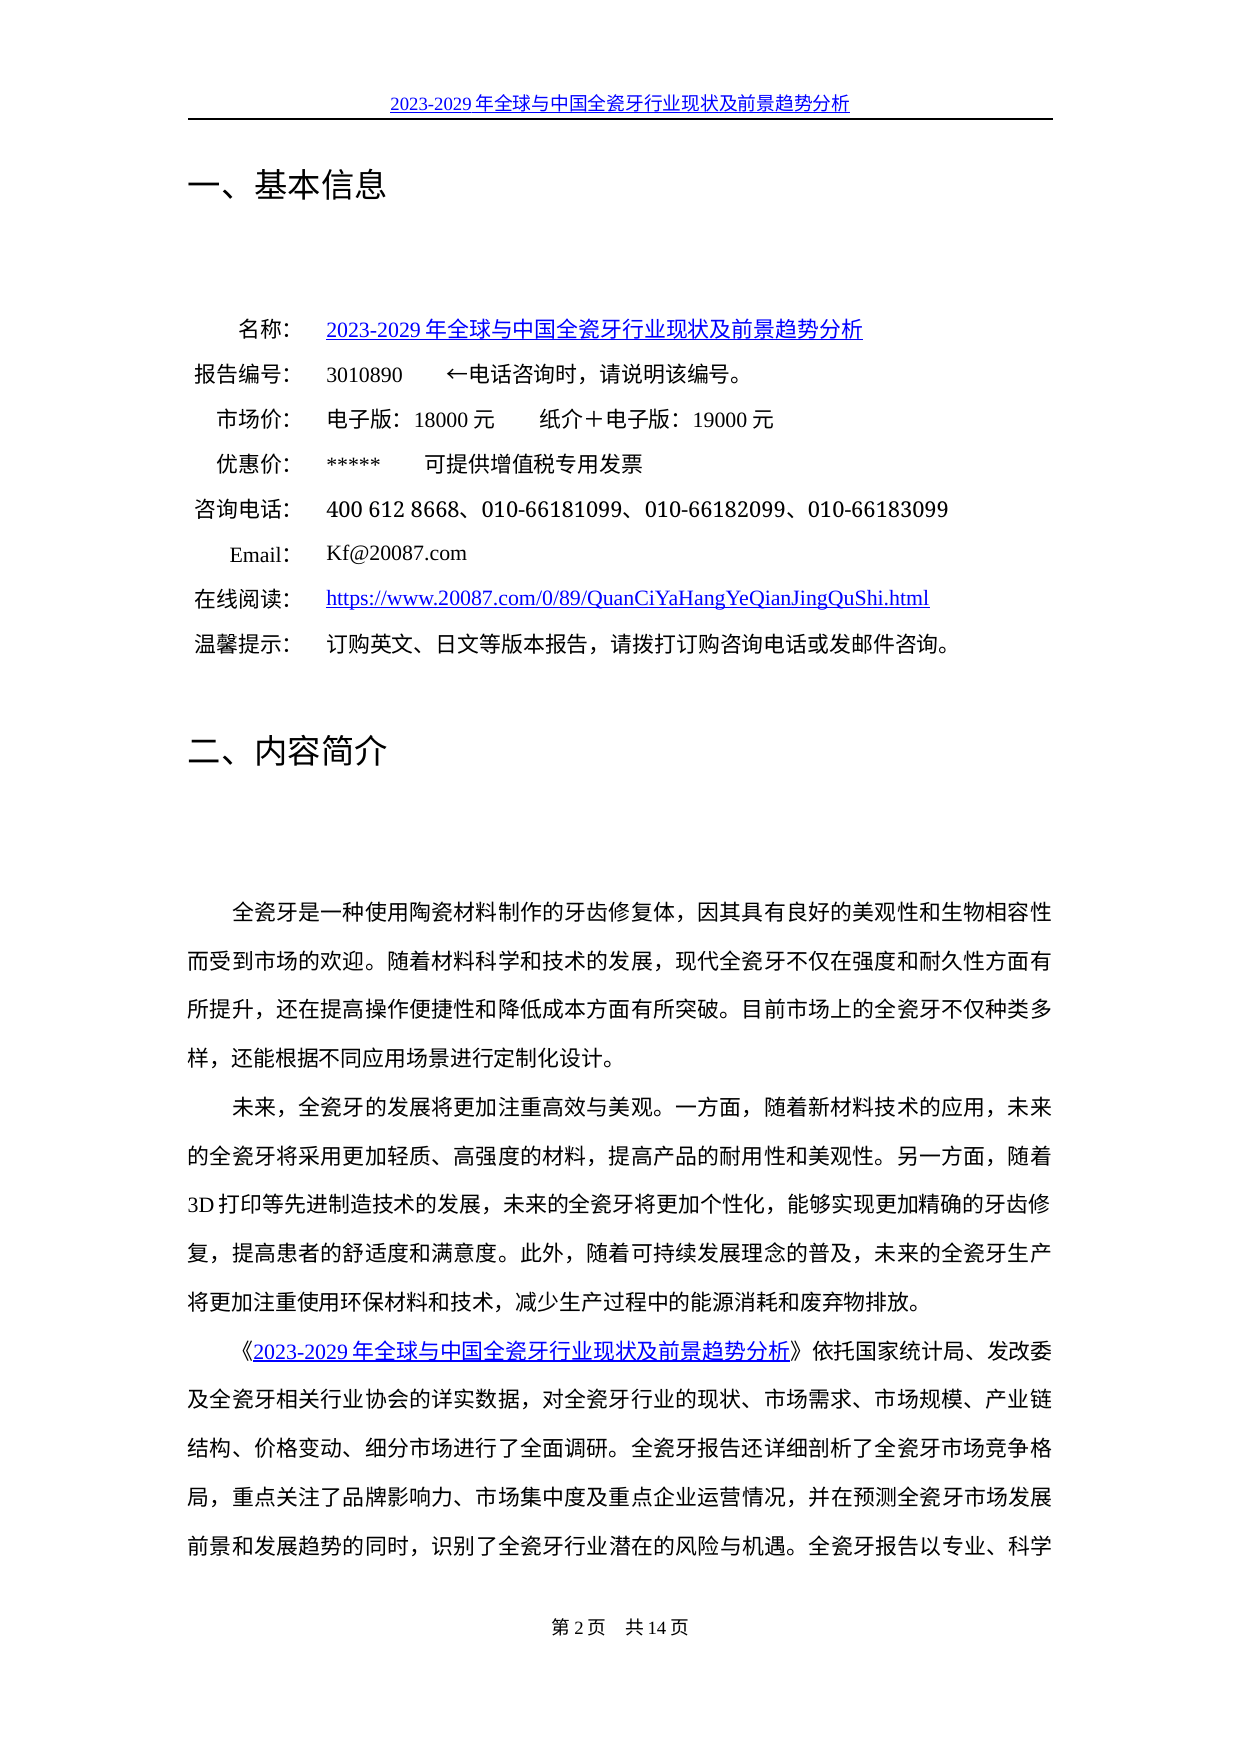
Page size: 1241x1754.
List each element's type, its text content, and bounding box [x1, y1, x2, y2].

table_cell 400 612 8668、010-66181099、010-66182099、010-66183099 [315, 492, 1073, 537]
title 一、基本信息 [187, 150, 1053, 215]
table_cell 温馨提示： [167, 627, 315, 672]
table_header 2023-2029年全球与中国全瓷牙行业现状及前景趋势分析 [315, 312, 1073, 357]
table_cell 电子版：18000 元 纸介＋电子版：19000 元 [315, 402, 1073, 447]
table_cell Email： [167, 537, 315, 582]
table_cell 订购英文、日文等版本报告，请拨打订购咨询电话或发邮件咨询。 [315, 627, 1073, 672]
table_cell Kf@20087.com [315, 537, 1073, 582]
table_cell 3010890 ←电话咨询时，请说明该编号。 [315, 357, 1073, 402]
table_cell 市场价： [167, 402, 315, 447]
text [187, 894, 1053, 1561]
table_header 名称： [167, 312, 315, 357]
table_cell 咨询电话： [167, 492, 315, 537]
table_cell 优惠价： [167, 447, 315, 492]
table_cell 在线阅读： [167, 582, 315, 627]
table_cell ***** 可提供增值税专用发票 [315, 447, 1073, 492]
table_cell 报告编号： [167, 357, 315, 402]
table_cell [315, 582, 1073, 627]
title 二、内容简介 [187, 717, 1053, 782]
